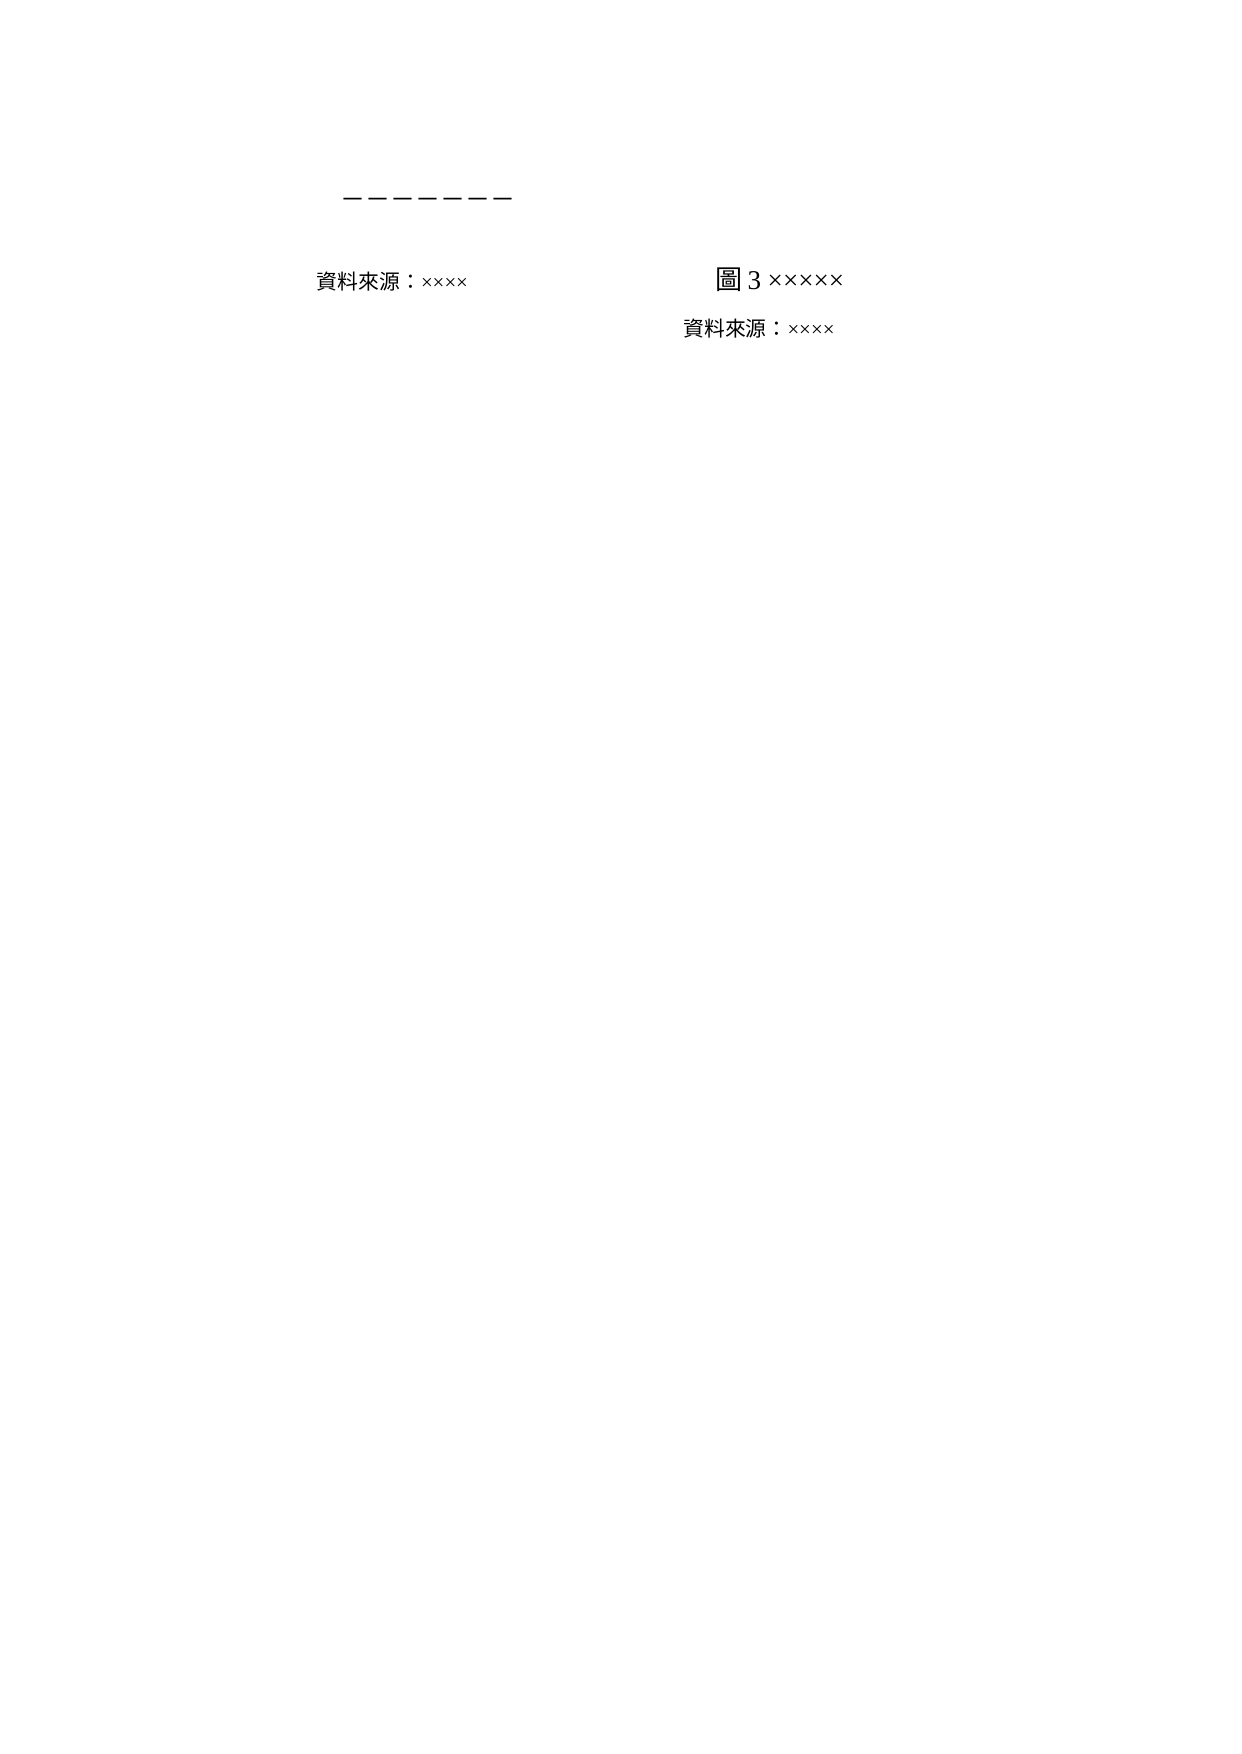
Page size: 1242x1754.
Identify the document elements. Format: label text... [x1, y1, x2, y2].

text 資料來源：×××× [683, 312, 1096, 343]
text －－－－－－－ [341, 177, 1096, 216]
text 資料來源：×××× 圖3 ××××× [317, 258, 1096, 297]
